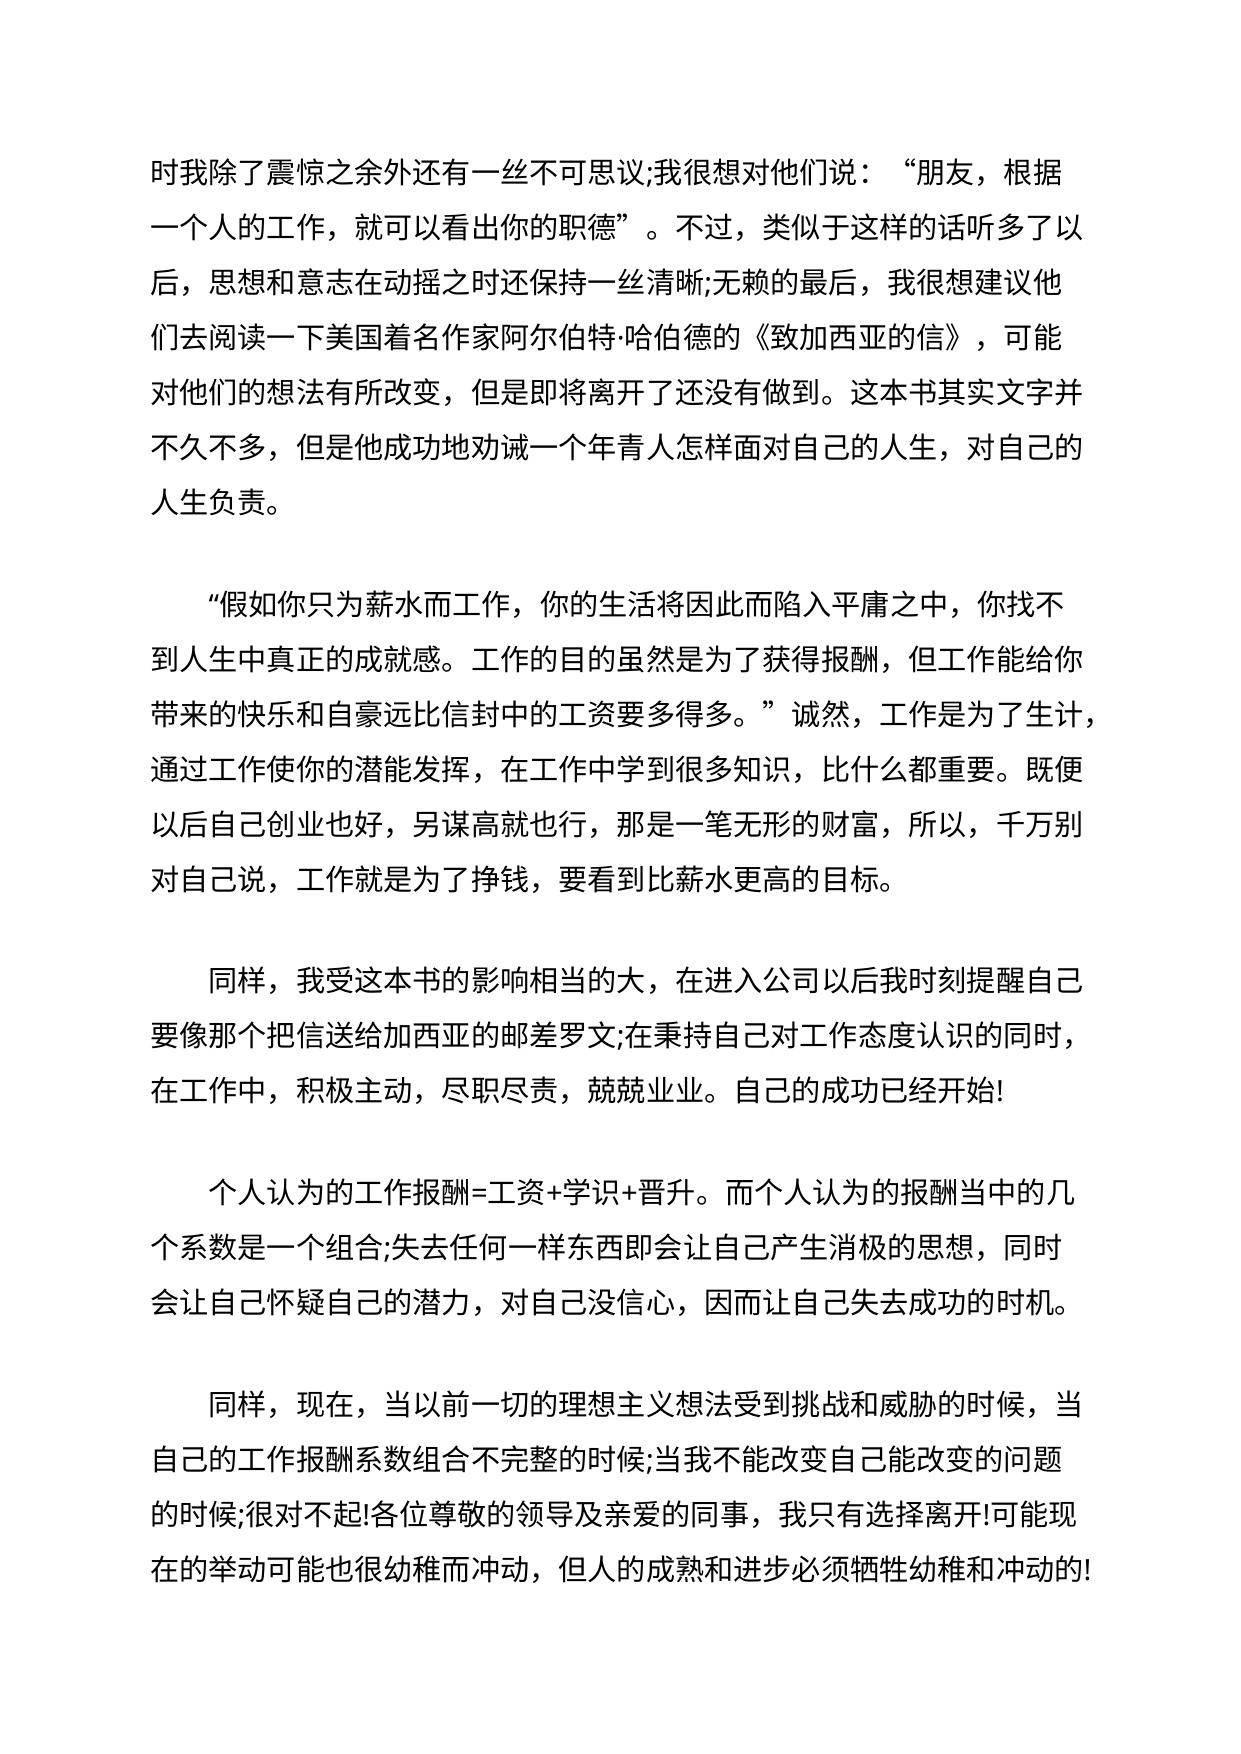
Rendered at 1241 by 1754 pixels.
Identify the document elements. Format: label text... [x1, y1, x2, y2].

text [150, 150, 1090, 522]
text 同样，我受这本书的影响相当的大，在进入公司以后我时刻提醒自己要像那个把信送给加西亚的邮差罗文;在秉持自己对工作态度认识的同时，在工作中，积极主动，尽职尽责，兢兢业业。自己的成功已经开始! [150, 958, 1090, 1110]
text 个人认为的工作报酬=工资+学识+晋升。而个人认为的报酬当中的几个系数是一个组合;失去任何一样东西即会让自己产生消极的思想，同时会让自己怀疑自己的潜力，对自己没信心，因而让自己失去成功的时机。 [150, 1170, 1090, 1322]
text “假如你只为薪水而工作，你的生活将因此而陷入平庸之中，你找不到人生中真正的成就感。工作的目的虽然是为了获得报酬，但工作能给你带来的快乐和自豪远比信封中的工资要多得多。”诚然，工作是为了生计，通过工作使你的潜能发挥，在工作中学到很多知识，比什么都重要。既便以后自己创业也好，另谋高就也行，那是一笔无形的财富，所以，千万别对自己说，工作就是为了挣钱，要看到比薪水更高的目标。 [150, 581, 1090, 898]
text 同样，现在，当以前一切的理想主义想法受到挑战和威胁的时候，当自己的工作报酬系数组合不完整的时候;当我不能改变自己能改变的问题的时候;很对不起!各位尊敬的领导及亲爱的同事，我只有选择离开!可能现在的举动可能也很幼稚而冲动，但人的成熟和进步必须牺牲幼稚和冲动的! [150, 1381, 1090, 1589]
